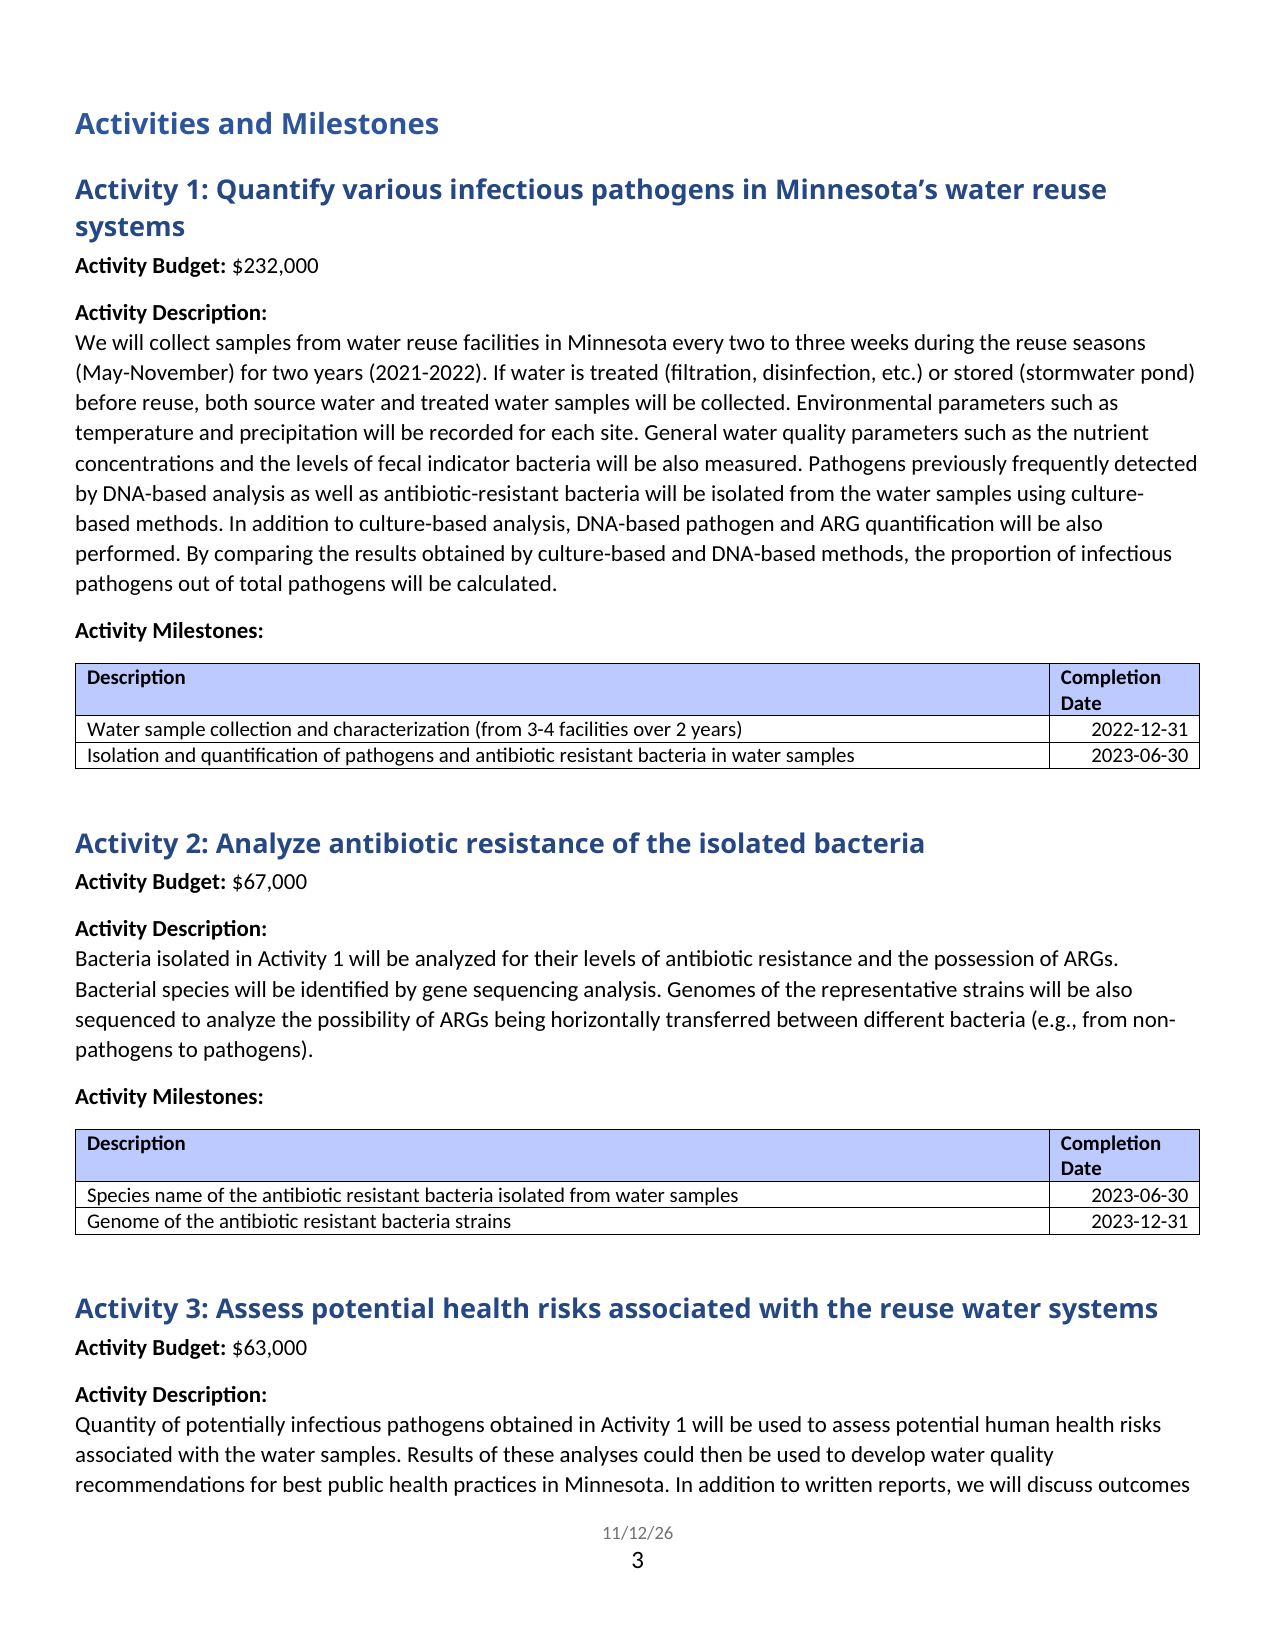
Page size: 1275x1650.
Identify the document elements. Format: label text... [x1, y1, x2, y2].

table_cell Isolation and quantification of pathogens and antibiotic resistant bacteria in water samples [76, 743, 1049, 768]
text Activity Milestones: [75, 616, 1200, 644]
subtitle Activity 3: Assess potential health risks associated with the reuse water systems [75, 1290, 1200, 1327]
subtitle Activity 2: Analyze antibiotic resistance of the isolated bacteria [75, 824, 1200, 861]
text Activity Milestones: [75, 1082, 1200, 1110]
text Activity Budget: $67,000 [75, 867, 1200, 896]
table_cell Species name of the antibiotic resistant bacteria isolated from water samples [76, 1182, 1049, 1207]
subtitle Activities and Milestones [75, 103, 1200, 143]
table_cell 2023-12-31 [1050, 1208, 1199, 1234]
text Activity Description: We will collect samples from water reuse facilities in Minnesota every two to three weeks during the reuse seasons (May-November) for two years (2021-2022). If water is treated (filtration, disinfection, etc.) or stored (stormwater pond) before reuse, both source water and treated water samples will be collected. Environmental parameters such as temperature and precipitation will be recorded for each site. General water quality parameters such as the nutrient concentrations and the levels of fecal indicator bacteria will be also measured. Pathogens previously frequently detected by DNA-based analysis as well as antibiotic-resistant bacteria will be isolated from the water samples using culture-based methods. In addition to culture-based analysis, DNA-based pathogen and ARG quantification will be also performed. By comparing the results obtained by culture-based and DNA-based methods, the proportion of infectious pathogens out of total pathogens will be calculated. [75, 298, 1200, 598]
text Activity Description: Bacteria isolated in Activity 1 will be analyzed for their levels of antibiotic resistance and the possession of ARGs. Bacterial species will be identified by gene sequencing analysis. Genomes of the representative strains will be also sequenced to analyze the possibility of ARGs being horizontally transferred between different bacteria (e.g., from non-pathogens to pathogens). [75, 914, 1200, 1063]
table_header Description [76, 1130, 1049, 1181]
table_header Completion Date [1050, 1130, 1199, 1181]
subtitle Activity 1: Quantify various infectious pathogens in Minnesota’s water reuse systems [75, 171, 1200, 244]
table_cell Water sample collection and characterization (from 3-4 facilities over 2 years) [76, 716, 1049, 742]
table_cell 2023-06-30 [1050, 1182, 1199, 1207]
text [75, 1380, 1200, 1499]
text Activity Budget: $232,000 [75, 251, 1200, 279]
table_cell Genome of the antibiotic resistant bacteria strains [76, 1208, 1049, 1234]
table_cell 2022-12-31 [1050, 716, 1199, 742]
text Activity Budget: $63,000 [75, 1333, 1200, 1361]
table_cell 2023-06-30 [1050, 743, 1199, 768]
table_header Description [76, 664, 1049, 715]
table_header Completion Date [1050, 664, 1199, 715]
